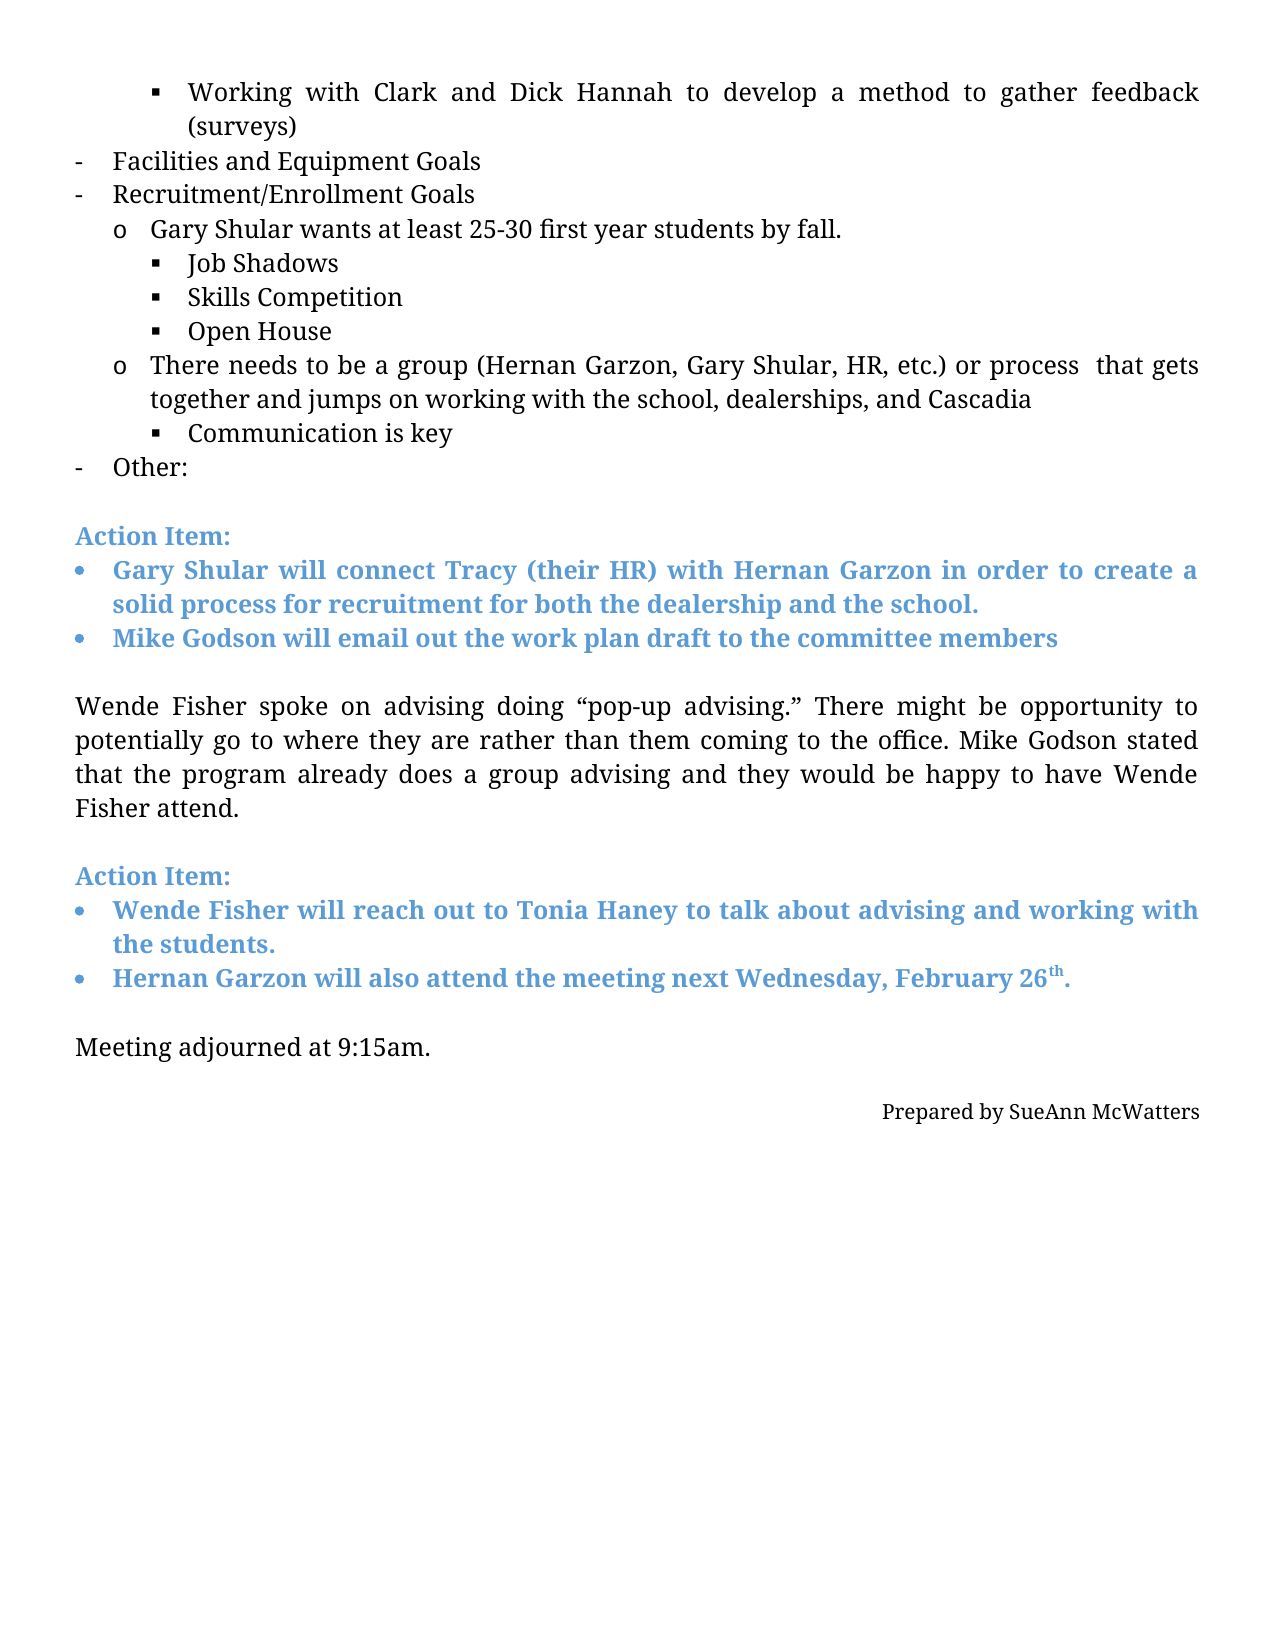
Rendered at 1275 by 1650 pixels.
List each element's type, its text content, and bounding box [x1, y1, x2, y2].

list Working with Clark and Dick Hannah to develop a method to gather feedback (surveys) [150, 75, 1200, 143]
text Action Item: [75, 518, 1200, 552]
list Gary Shular will connect Tracy (their HR) with Hernan Garzon in order to create a solid process for recruitment for both the dealership and the school. [75, 552, 1200, 620]
list Job Shadows [150, 246, 1200, 279]
text Wende Fisher spoke on advising doing “pop-up advising.” There might be opportunity to potentially go to where they are rather than them coming to the office. Mike Godson stated that the program already does a group advising and they would be happy to have Wende Fisher attend. [75, 688, 1200, 825]
list There needs to be a group (Hernan Garzon, Gary Shular, HR, etc.) or process that gets together and jumps on working with the school, dealerships, and Cascadia [112, 348, 1200, 416]
list Skills Competition [150, 279, 1200, 314]
text Action Item: [75, 859, 1200, 893]
list Mike Godson will email out the work plan draft to the committee members [75, 620, 1200, 654]
list Open House [150, 314, 1200, 348]
list Other: [75, 450, 1200, 484]
list Facilities and Equipment Goals [75, 143, 1200, 177]
list Wende Fisher will reach out to Tonia Haney to talk about advising and working with the students. [75, 893, 1200, 961]
list Gary Shular wants at least 25-30 first year students by fall. [112, 211, 1200, 246]
list Hernan Garzon will also attend the meeting next Wednesday, February 26th. [75, 961, 1200, 995]
list Recruitment/Enrollment Goals [75, 177, 1200, 211]
text Meeting adjourned at 9:15am. [75, 1029, 1200, 1063]
list Communication is key [150, 416, 1200, 450]
text Prepared by SueAnn McWatters [75, 1097, 1200, 1126]
